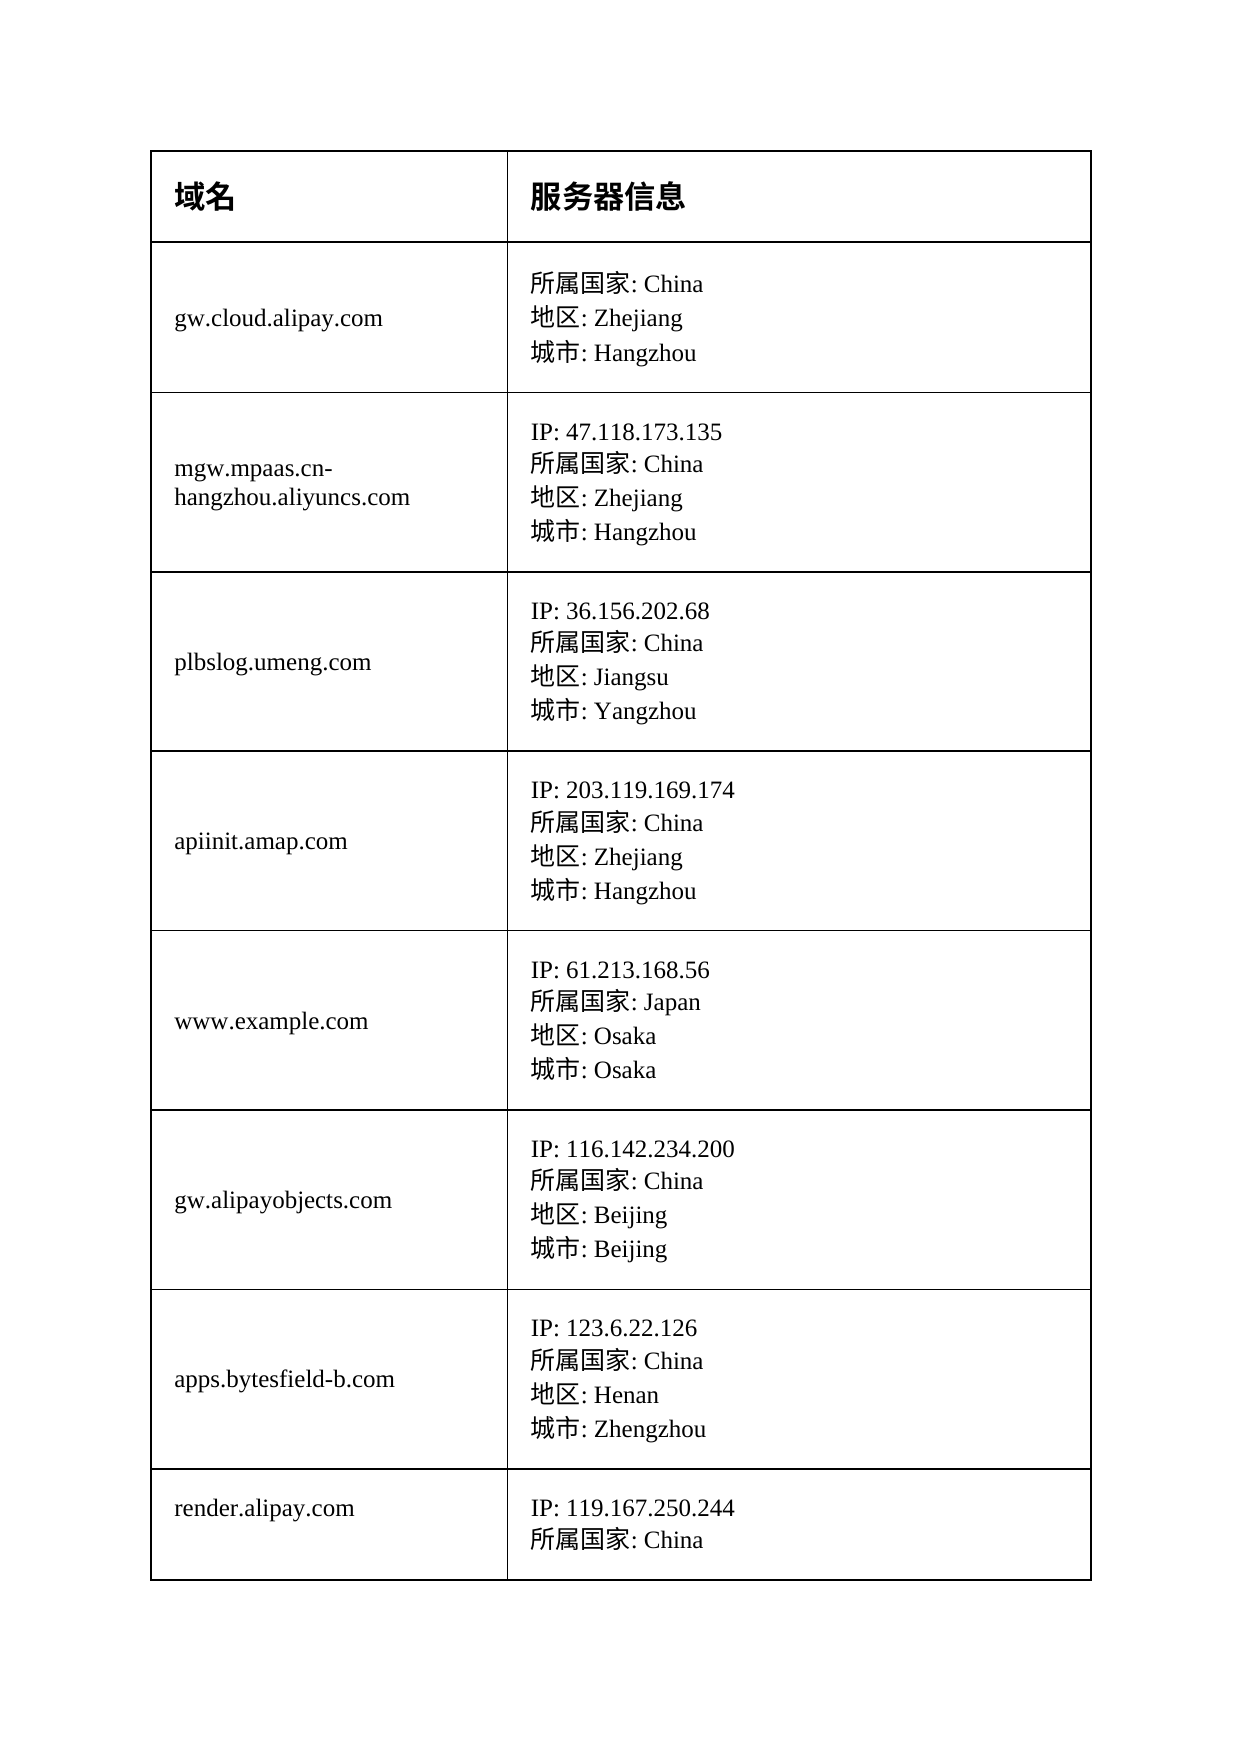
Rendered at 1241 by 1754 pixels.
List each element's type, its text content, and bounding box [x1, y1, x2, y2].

table_cell IP: 61.213.168.56 所属国家: Japan 地区: Osaka 城市: Osaka [508, 931, 1090, 1109]
table_cell apps.bytesfield-b.com [152, 1290, 507, 1468]
table_cell IP: 36.156.202.68 所属国家: China 地区: Jiangsu 城市: Yangzhou [508, 573, 1090, 750]
table_cell render.alipay.com [152, 1470, 507, 1579]
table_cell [508, 243, 1090, 392]
table_cell IP: 116.142.234.200 所属国家: China 地区: Beijing 城市: Beijing [508, 1111, 1090, 1288]
table_cell gw.alipayobjects.com [152, 1111, 507, 1288]
table_header 域名 [152, 152, 507, 241]
table_cell cn-hangzhou-mgs-gw.cloud.alipay.com [152, 243, 507, 392]
table_cell www.example.com [152, 931, 507, 1109]
table_cell IP: 203.119.169.174 所属国家: China 地区: Zhejiang 城市: Hangzhou [508, 752, 1090, 930]
table_cell mgw.mpaas.cn-hangzhou.aliyuncs.com [152, 393, 507, 571]
table_cell plbslog.umeng.com [152, 573, 507, 750]
table_cell IP: 123.6.22.126 所属国家: China 地区: Henan 城市: Zhengzhou [508, 1290, 1090, 1468]
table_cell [508, 1470, 1090, 1579]
table_header 服务器信息 [508, 152, 1090, 241]
table_cell IP: 47.118.173.135 所属国家: China 地区: Zhejiang 城市: Hangzhou [508, 393, 1090, 571]
table_cell apiinit.amap.com [152, 752, 507, 930]
